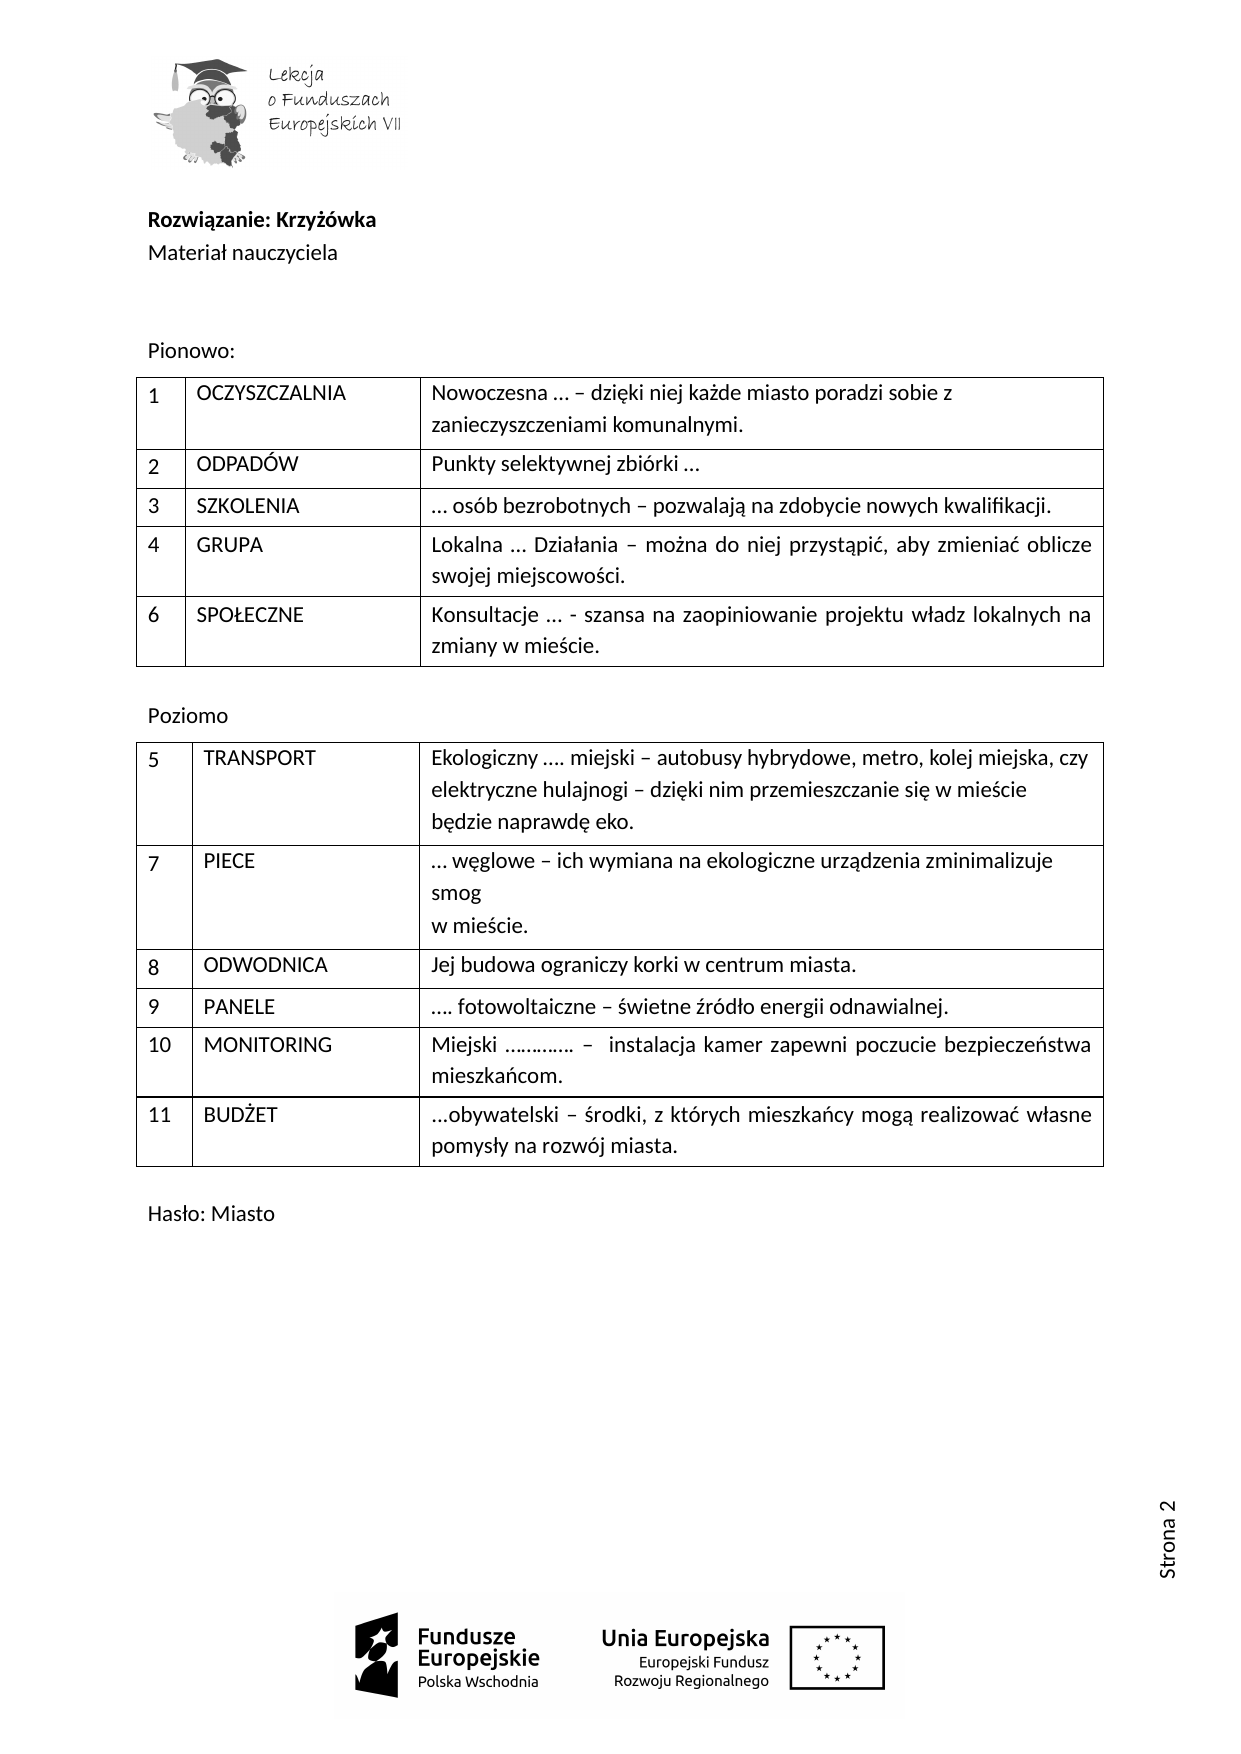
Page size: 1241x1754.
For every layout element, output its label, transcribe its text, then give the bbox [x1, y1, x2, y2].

table_cell ODPADÓW [186, 450, 420, 488]
picture [151, 56, 408, 170]
table_cell PANELE [193, 989, 419, 1027]
list Poziomo [148, 698, 1093, 729]
table_header Ekologiczny …. miejski – autobusy hybrydowe, metro, kolej miejska, czy elektryczne hulajnogi – dzięki nim przemieszczanie się w mieście będzie naprawdę eko. [420, 743, 1103, 845]
table_cell 4 [137, 527, 185, 596]
table_cell 7 [137, 846, 192, 949]
table_cell PIECE [193, 846, 419, 949]
list Pionowo: [148, 333, 1093, 364]
table_cell Lokalna … Działania – można do niej przystąpić, aby zmieniać oblicze swojej miejscowości. [421, 527, 1103, 596]
table_cell SZKOLENIA [186, 489, 420, 526]
table_cell 10 [137, 1028, 192, 1096]
text Rozwiązanie: Krzyżówka [148, 206, 1093, 233]
table_cell Konsultacje … - szansa na zaopiniowanie projektu władz lokalnych na zmiany w mieście. [421, 597, 1103, 666]
table_cell Punkty selektywnej zbiórki … [421, 450, 1103, 488]
table_cell 6 [137, 597, 185, 666]
table_header 5 [137, 743, 192, 845]
table_cell 9 [137, 989, 192, 1027]
text Materiał nauczyciela [148, 238, 1093, 266]
table_cell …. fotowoltaiczne – świetne źródło energii odnawialnej. [420, 989, 1103, 1027]
table_cell 11 [137, 1098, 192, 1166]
picture [334, 1592, 906, 1719]
table_cell 3 [137, 489, 185, 526]
table_cell GRUPA [186, 527, 420, 596]
table_cell Jej budowa ograniczy korki w centrum miasta. [420, 950, 1103, 988]
table_cell BUDŻET [193, 1098, 419, 1166]
table_header TRANSPORT [193, 743, 419, 845]
table_cell … węglowe – ich wymiana na ekologiczne urządzenia zminimalizuje smog w mieście. [420, 846, 1103, 949]
table_header OCZYSZCZALNIA [186, 378, 420, 448]
table_cell 8 [137, 950, 192, 988]
table_cell Miejski …………. – instalacja kamer zapewni poczucie bezpieczeństwa mieszkańcom. [420, 1028, 1103, 1096]
table_cell ODWODNICA [193, 950, 419, 988]
table_cell 2 [137, 450, 185, 488]
table_header 1 [137, 378, 185, 448]
table_cell SPOŁECZNE [186, 597, 420, 666]
table_cell ...obywatelski – środki, z których mieszkańcy mogą realizować własne pomysły na rozwój miasta. [420, 1098, 1103, 1166]
table_cell … osób bezrobotnych – pozwalają na zdobycie nowych kwalifikacji. [421, 489, 1103, 526]
table_header Nowoczesna … – dzięki niej każde miasto poradzi sobie z zanieczyszczeniami komunalnymi. [421, 378, 1103, 448]
table_cell MONITORING [193, 1028, 419, 1096]
text Hasło: Miasto [148, 1199, 1093, 1227]
